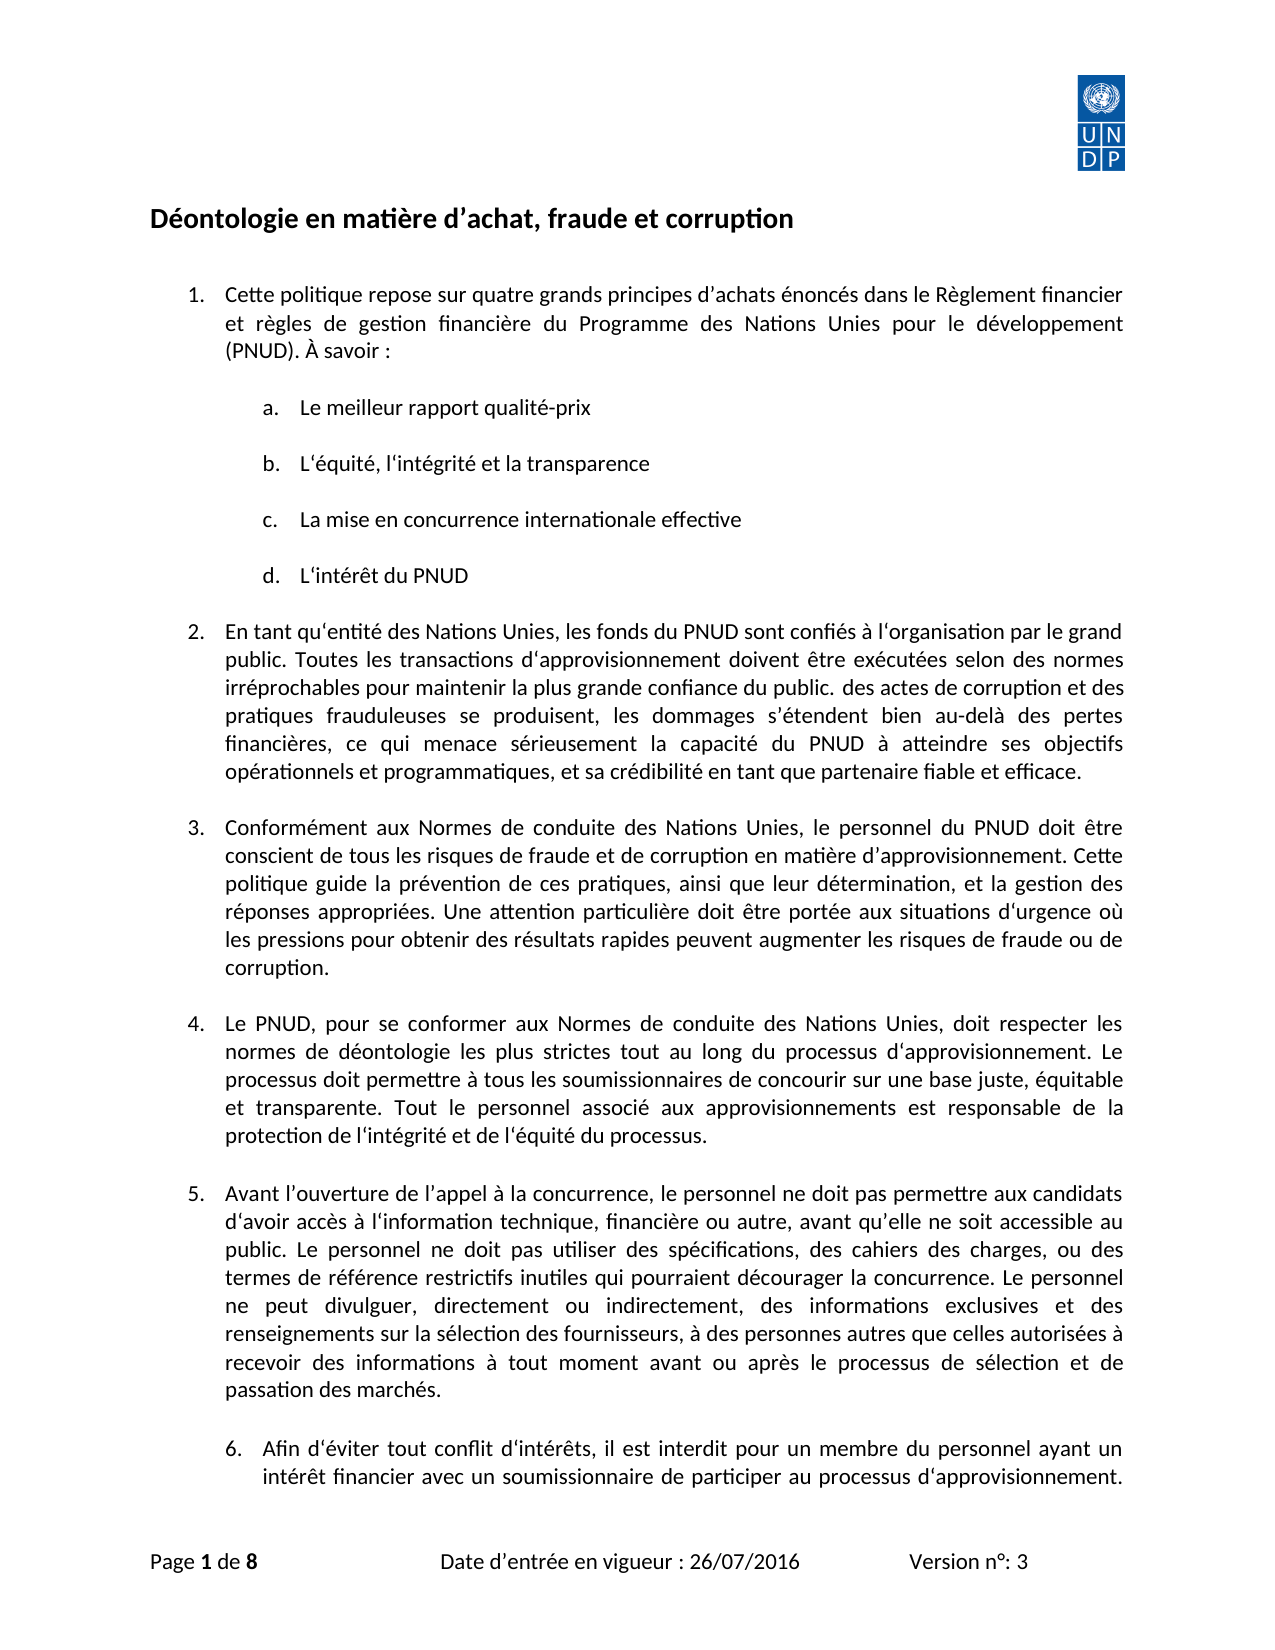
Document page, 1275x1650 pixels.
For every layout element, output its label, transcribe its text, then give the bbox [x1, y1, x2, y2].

list En tant qu‘entité des Nations Unies, les fonds du PNUD sont confiés à l‘organisation par le grand public. Toutes les transactions d‘approvisionnement doivent être exécutées selon des normes irréprochables pour maintenir la plus grande confiance du public. Lorsque des actes de corruption et des pratiques frauduleuses se produisent, les dommages s’étendent bien au-delà des pertes financières, ce qui menace sérieusement la capacité du PNUD à atteindre ses objectifs opérationnels et programmatiques, et sa crédibilité en tant que partenaire fiable et efficace. [187, 617, 1125, 785]
picture [1076, 75, 1125, 173]
list La mise en concurrence internationale effective [262, 505, 1125, 533]
list Cette politique repose sur quatre grands principes d’achats énoncés dans le Règlement financier et règles de gestion financière du Programme des Nations Unies pour le développement (PNUD). À savoir : [187, 281, 1125, 365]
list L‘équité, l‘intégrité et la transparence [262, 449, 1125, 477]
text Déontologie en matière d’achat, fraude et corruption [150, 200, 1125, 236]
list Conformément aux Normes de conduite des Nations Unies, le personnel du PNUD doit être conscient de tous les risques de fraude et de corruption en matière d’approvisionnement. Cette politique guide la prévention de ces pratiques, ainsi que leur détermination, et la gestion des réponses appropriées. Une attention particulière doit être portée aux situations d‘urgence où les pressions pour obtenir des résultats rapides peuvent augmenter les risques de fraude ou de corruption. [187, 813, 1125, 981]
list Le PNUD, pour se conformer aux Normes de conduite des Nations Unies, doit respecter les normes de déontologie les plus strictes tout au long du processus d‘approvisionnement. Le processus doit permettre à tous les soumissionnaires de concourir sur une base juste, équitable et transparente. Tout le personnel associé aux approvisionnements est responsable de la protection de l‘intégrité et de l‘équité du processus. [187, 1009, 1125, 1149]
list Avant l’ouverture de l’appel à la concurrence, le personnel ne doit pas permettre aux candidats d‘avoir accès à l‘information technique, financière ou autre, avant qu’elle ne soit accessible au public. Le personnel ne doit pas utiliser des spécifications, des cahiers des charges, ou des termes de référence restrictifs inutiles qui pourraient décourager la concurrence. Le personnel ne peut divulguer, directement ou indirectement, des informations exclusives et des renseignements sur la sélection des fournisseurs, à des personnes autres que celles autorisées à recevoir des informations à tout moment avant ou après le processus de sélection et de passation des marchés. [187, 1179, 1125, 1404]
list L‘intérêt du PNUD [262, 561, 1125, 589]
list Le meilleur rapport qualité-prix [262, 393, 1125, 421]
